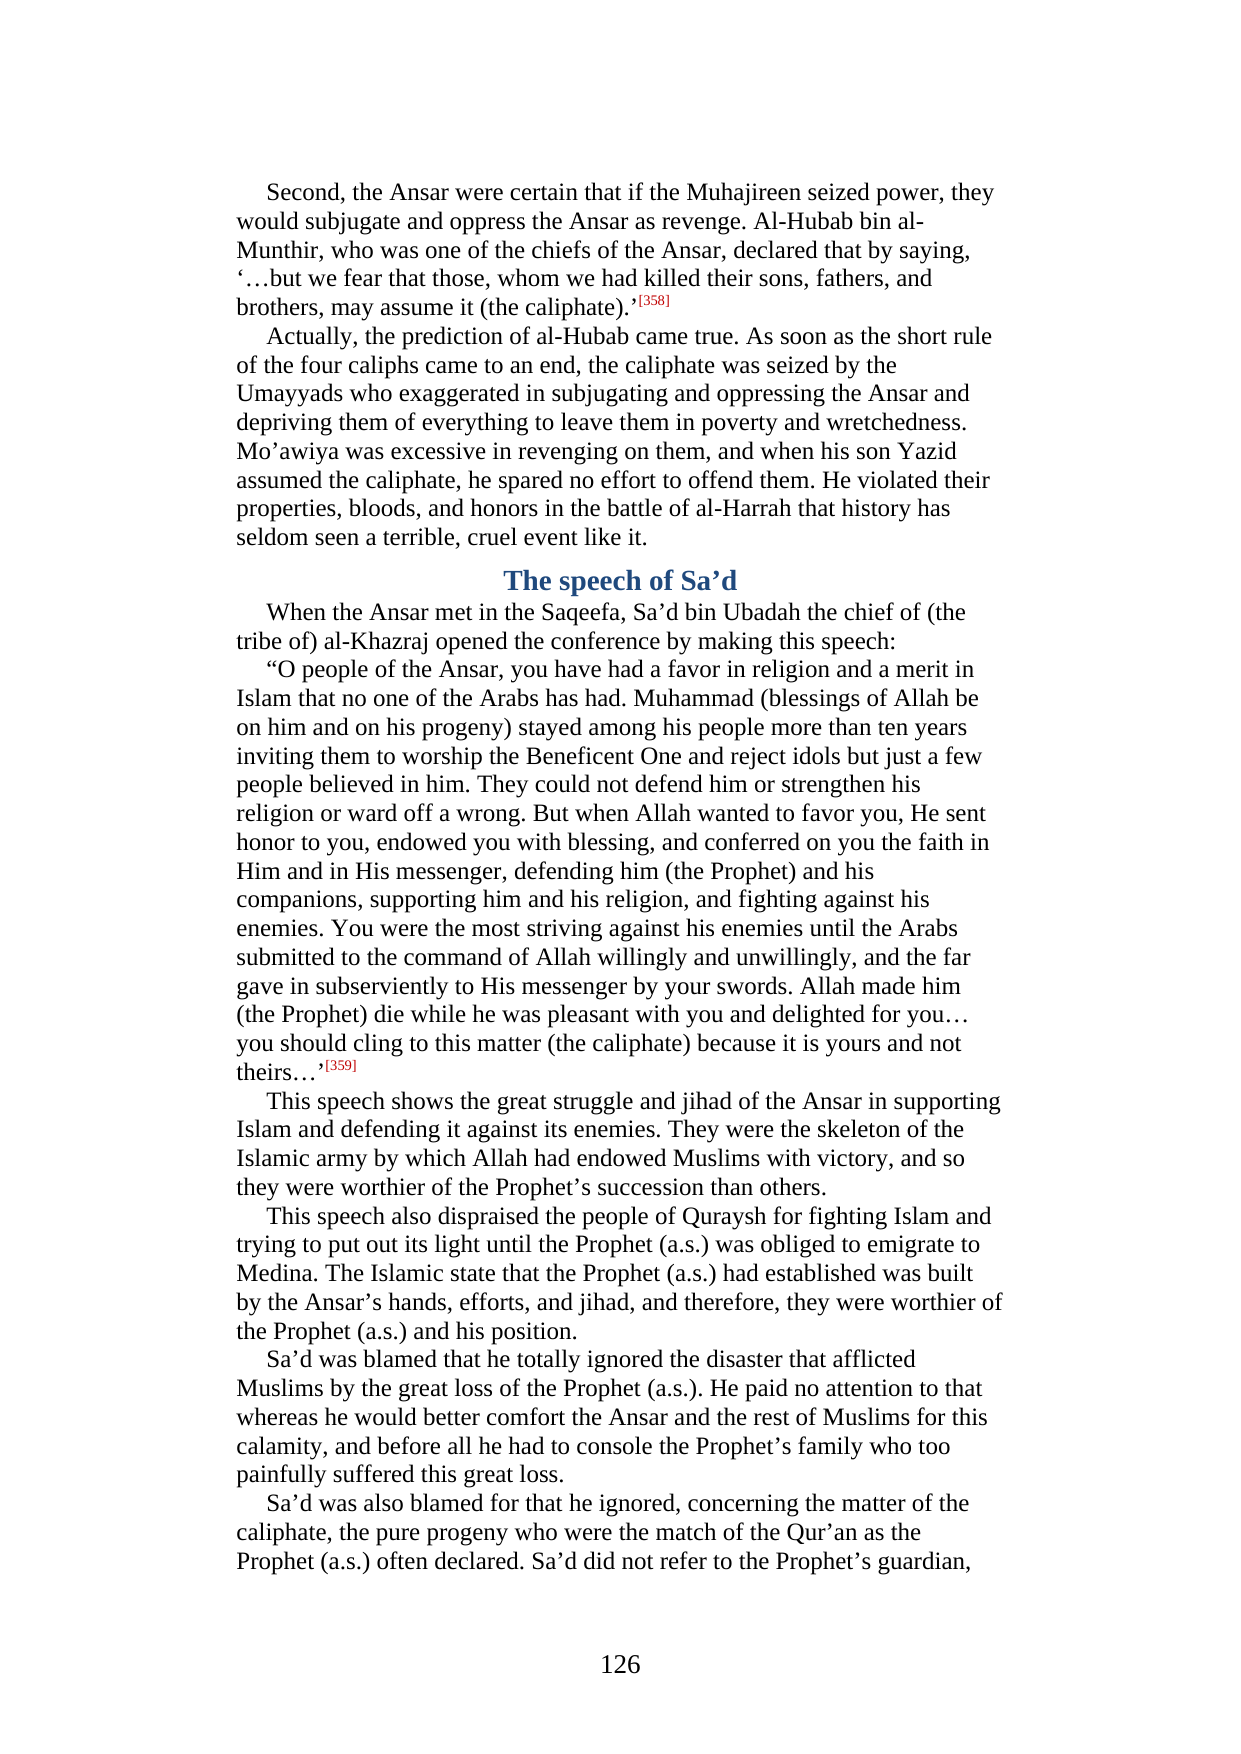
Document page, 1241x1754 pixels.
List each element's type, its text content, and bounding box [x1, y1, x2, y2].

text Sa’d was blamed that he totally ignored the disaster that afflicted Muslims by the great loss of the Prophet (a.s.). He paid no attention to that whereas he would better comfort the Ansar and the rest of Muslims for this calamity, and before all he had to console the Prophet’s family who too painfully suffered this great loss. [236, 1344, 1004, 1488]
text When the Ansar met in the Saqeefa, Sa’d bin Ubadah the chief of (the tribe of) al-Khazraj opened the conference by making this speech: [236, 597, 1004, 654]
text Actually, the prediction of al-Hubab came true. As soon as the short rule of the four caliphs came to an end, the caliphate was seized by the Umayyads who exaggerated in subjugating and oppressing the Ansar and depriving them of everything to leave them in poverty and wretchedness. Mo’awiya was excessive in revenging on them, and when his son Yazid assumed the caliphate, he spared no effort to offend them. He violated their properties, bloods, and honors in the battle of al-Harrah that history has seldom seen a terrible, cruel event like it. [236, 321, 1004, 551]
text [236, 1488, 1004, 1574]
text “O people of the Ansar, you have had a favor in religion and a merit in Islam that no one of the Arabs has had. Muhammad (blessings of Allah be on him and on his progeny) stayed among his people more than ten years inviting them to worship the Beneficent One and reject idols but just a few people believed in him. They could not defend him or strengthen his religion or ward off a wrong. But when Allah wanted to favor you, He sent honor to you, endowed you with blessing, and conferred on you the faith in Him and in His messenger, defending him (the Prophet) and his companions, supporting him and his religion, and fighting against his enemies. You were the most striving against his enemies until the Arabs submitted to the command of Allah willingly and unwillingly, and the far gave in subserviently to His messenger by your swords. Allah made him (the Prophet) die while he was pleasant with you and delighted for you…you should cling to this matter (the caliphate) because it is yours and not theirs…’[359] [236, 654, 1004, 1086]
text This speech shows the great struggle and jihad of the Ansar in supporting Islam and defending it against its enemies. They were the skeleton of the Islamic army by which Allah had endowed Muslims with victory, and so they were worthier of the Prophet’s succession than others. [236, 1086, 1004, 1201]
text This speech also dispraised the people of Quraysh for fighting Islam and trying to put out its light until the Prophet (a.s.) was obliged to emigrate to Medina. The Islamic state that the Prophet (a.s.) had established was built by the Ansar’s hands, efforts, and jihad, and therefore, they were worthier of the Prophet (a.s.) and his position. [236, 1201, 1004, 1344]
text Second, the Ansar were certain that if the Muhajireen seized power, they would subjugate and oppress the Ansar as revenge. Al-Hubab bin al-Munthir, who was one of the chiefs of the Ansar, declared that by saying, ‘…but we fear that those, whom we had killed their sons, fathers, and brothers, may assume it (the caliphate).’[358] [236, 177, 1004, 321]
subtitle The speech of Sa’d [236, 563, 1004, 597]
